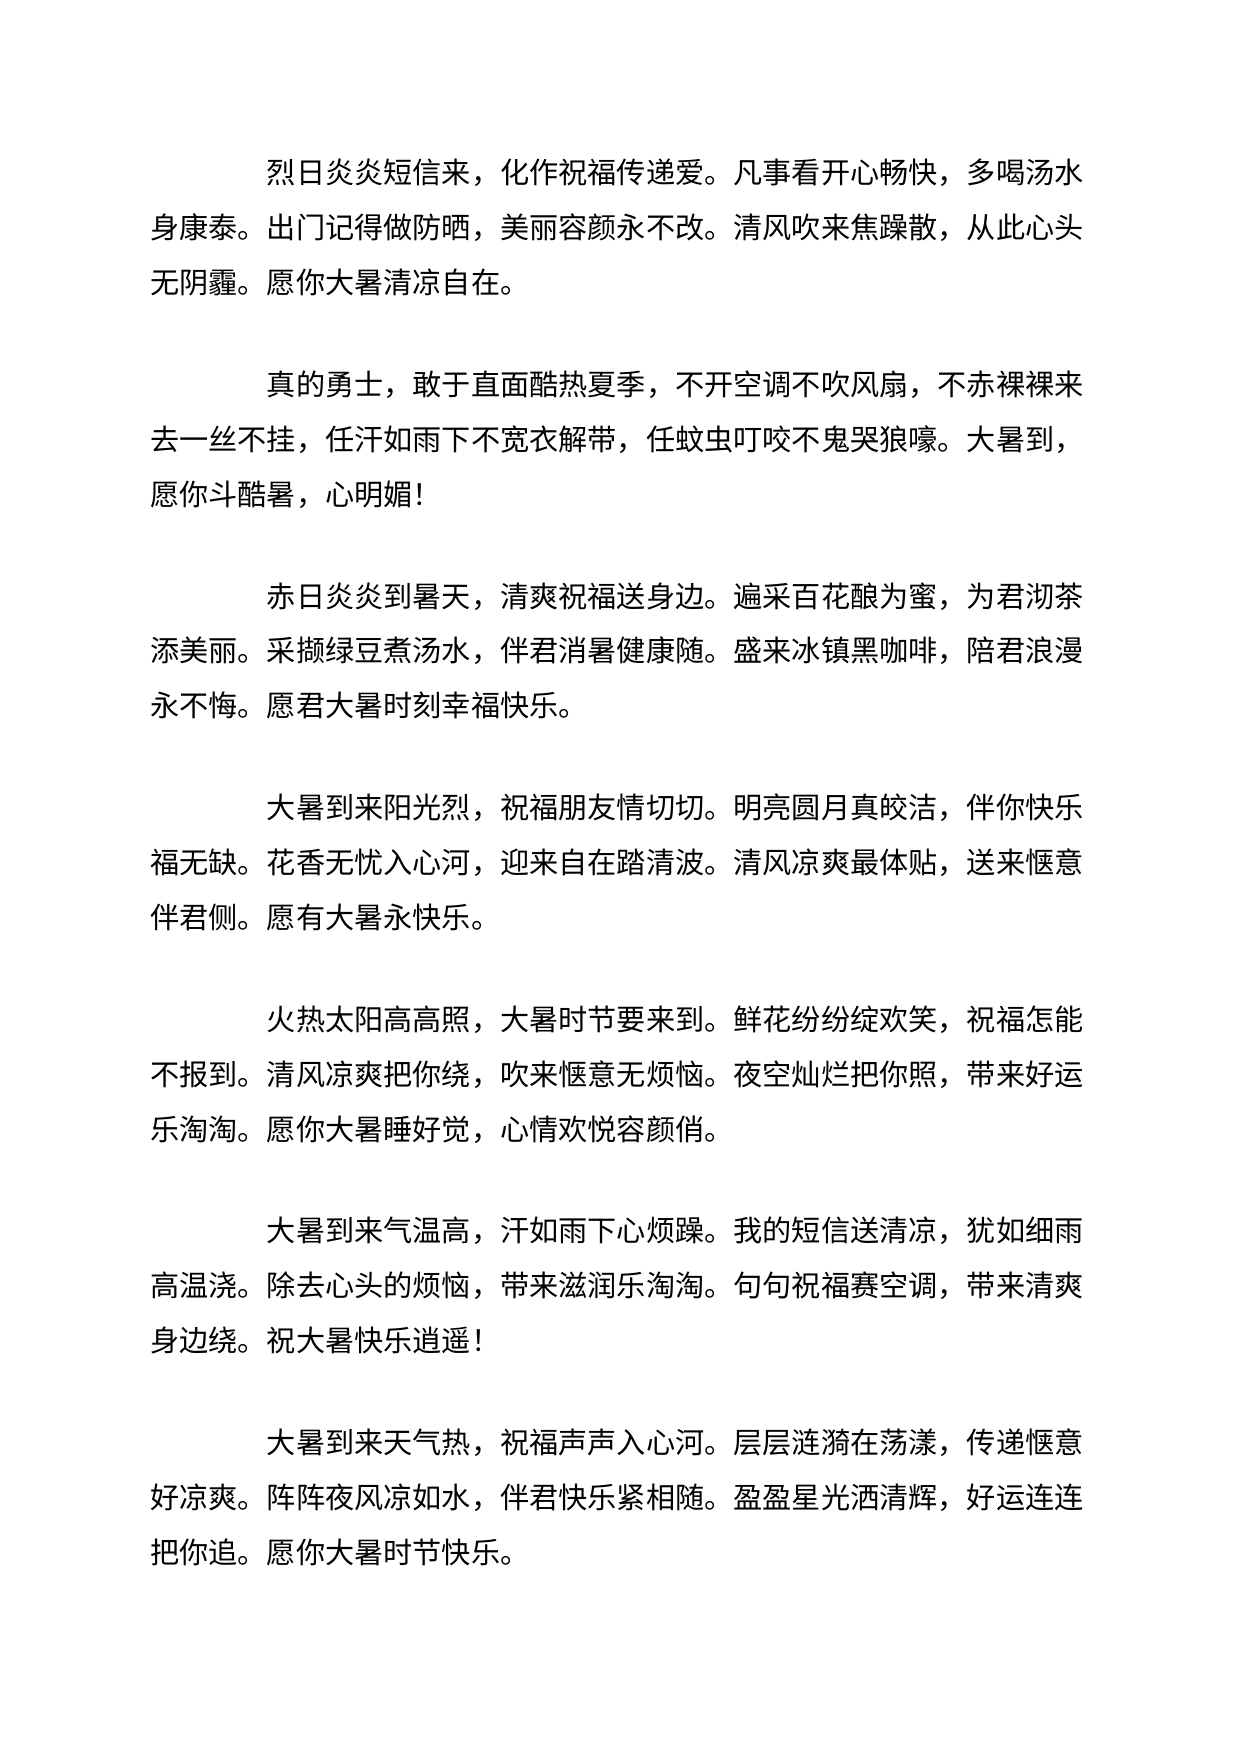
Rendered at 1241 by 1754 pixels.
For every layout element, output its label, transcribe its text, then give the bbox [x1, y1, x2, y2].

text 大暑到来天气热，祝福声声入心河。层层涟漪在荡漾，传递惬意好凉爽。阵阵夜风凉如水，伴君快乐紧相随。盈盈星光洒清辉，好运连连把你追。愿你大暑时节快乐。 [150, 1419, 1090, 1571]
text 大暑到来气温高，汗如雨下心烦躁。我的短信送清凉，犹如细雨高温浇。除去心头的烦恼，带来滋润乐淘淘。句句祝福赛空调，带来清爽身边绕。祝大暑快乐逍遥！ [150, 1208, 1090, 1360]
text 火热太阳高高照，大暑时节要来到。鲜花纷纷绽欢笑，祝福怎能不报到。清风凉爽把你绕，吹来惬意无烦恼。夜空灿烂把你照，带来好运乐淘淘。愿你大暑睡好觉，心情欢悦容颜俏。 [150, 996, 1090, 1148]
text 大暑到来阳光烈，祝福朋友情切切。明亮圆月真皎洁，伴你快乐福无缺。花香无忧入心河，迎来自在踏清波。清风凉爽最体贴，送来惬意伴君侧。愿有大暑永快乐。 [150, 785, 1090, 937]
text 烈日炎炎短信来，化作祝福传递爱。凡事看开心畅快，多喝汤水身康泰。出门记得做防晒，美丽容颜永不改。清风吹来焦躁散，从此心头无阴霾。愿你大暑清凉自在。 [150, 150, 1090, 302]
text 赤日炎炎到暑天，清爽祝福送身边。遍采百花酿为蜜，为君沏茶添美丽。采撷绿豆煮汤水，伴君消暑健康随。盛来冰镇黑咖啡，陪君浪漫永不悔。愿君大暑时刻幸福快乐。 [150, 573, 1090, 725]
text 真的勇士，敢于直面酷热夏季，不开空调不吹风扇，不赤裸裸来去一丝不挂，任汗如雨下不宽衣解带，任蚊虫叮咬不鬼哭狼嚎。大暑到，愿你斗酷暑，心明媚！ [150, 362, 1090, 514]
